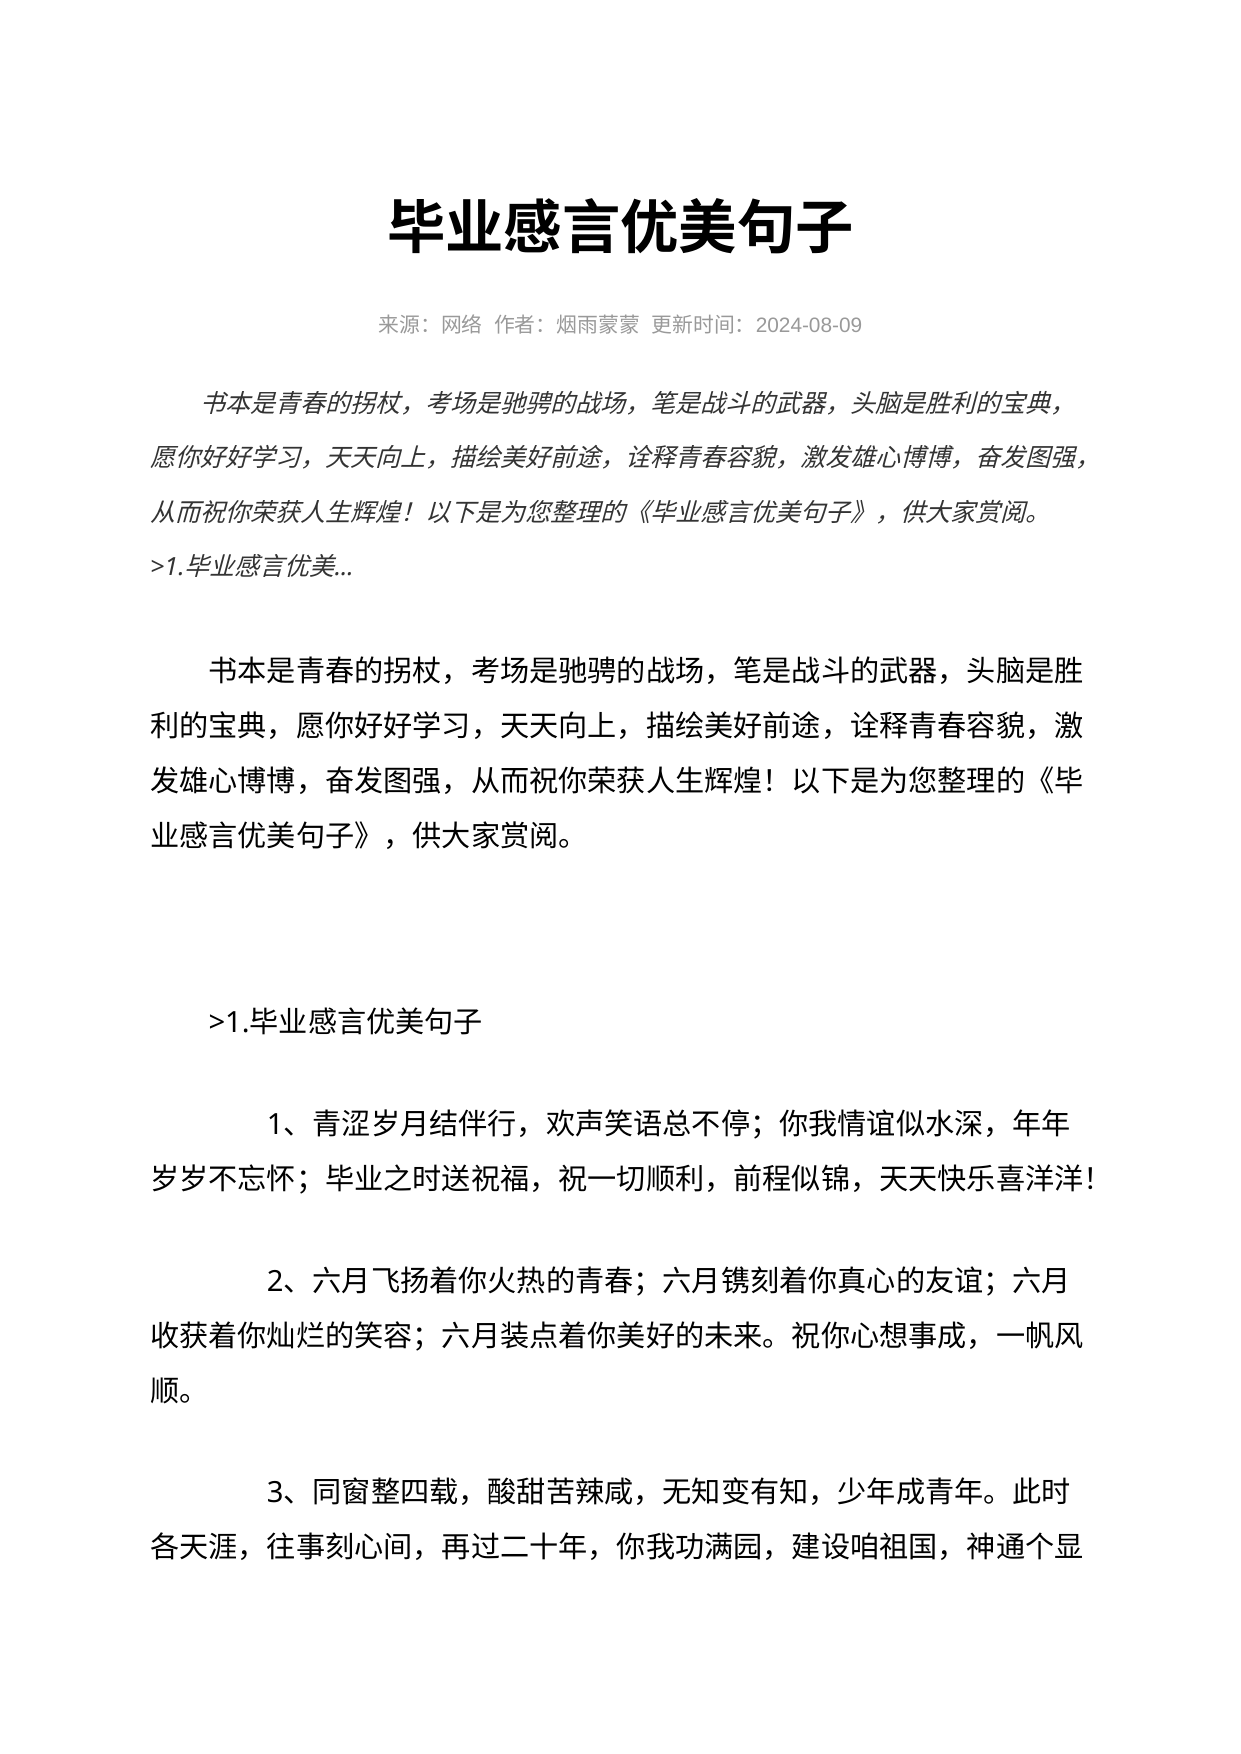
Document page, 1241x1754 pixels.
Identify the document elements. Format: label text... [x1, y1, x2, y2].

text 来源：网络 作者：烟雨蒙蒙 更新时间：2024-08-09 [150, 313, 1090, 337]
text >1.毕业感言优美句子 [150, 998, 1090, 1041]
text 书本是青春的拐杖，考场是驰骋的战场，笔是战斗的武器，头脑是胜利的宝典，愿你好好学习，天天向上，描绘美好前途，诠释青春容貌，激发雄心博博，奋发图强，从而祝你荣获人生辉煌！以下是为您整理的《毕业感言优美句子》，供大家赏阅。 [150, 648, 1090, 855]
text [150, 1469, 1090, 1566]
text 2、六月飞扬着你火热的青春；六月镌刻着你真心的友谊；六月收获着你灿烂的笑容；六月装点着你美好的未来。祝你心想事成，一帆风顺。 [150, 1257, 1090, 1409]
subtitle 毕业感言优美句子 [150, 181, 1090, 266]
text 书本是青春的拐杖，考场是驰骋的战场，笔是战斗的武器，头脑是胜利的宝典，愿你好好学习，天天向上，描绘美好前途，诠释青春容貌，激发雄心博博，奋发图强，从而祝你荣获人生辉煌！以下是为您整理的《毕业感言优美句子》，供大家赏阅。 >1.毕业感言优美... [150, 383, 1090, 583]
text 1、青涩岁月结伴行，欢声笑语总不停；你我情谊似水深，年年岁岁不忘怀；毕业之时送祝福，祝一切顺利，前程似锦，天天快乐喜洋洋！ [150, 1100, 1090, 1198]
